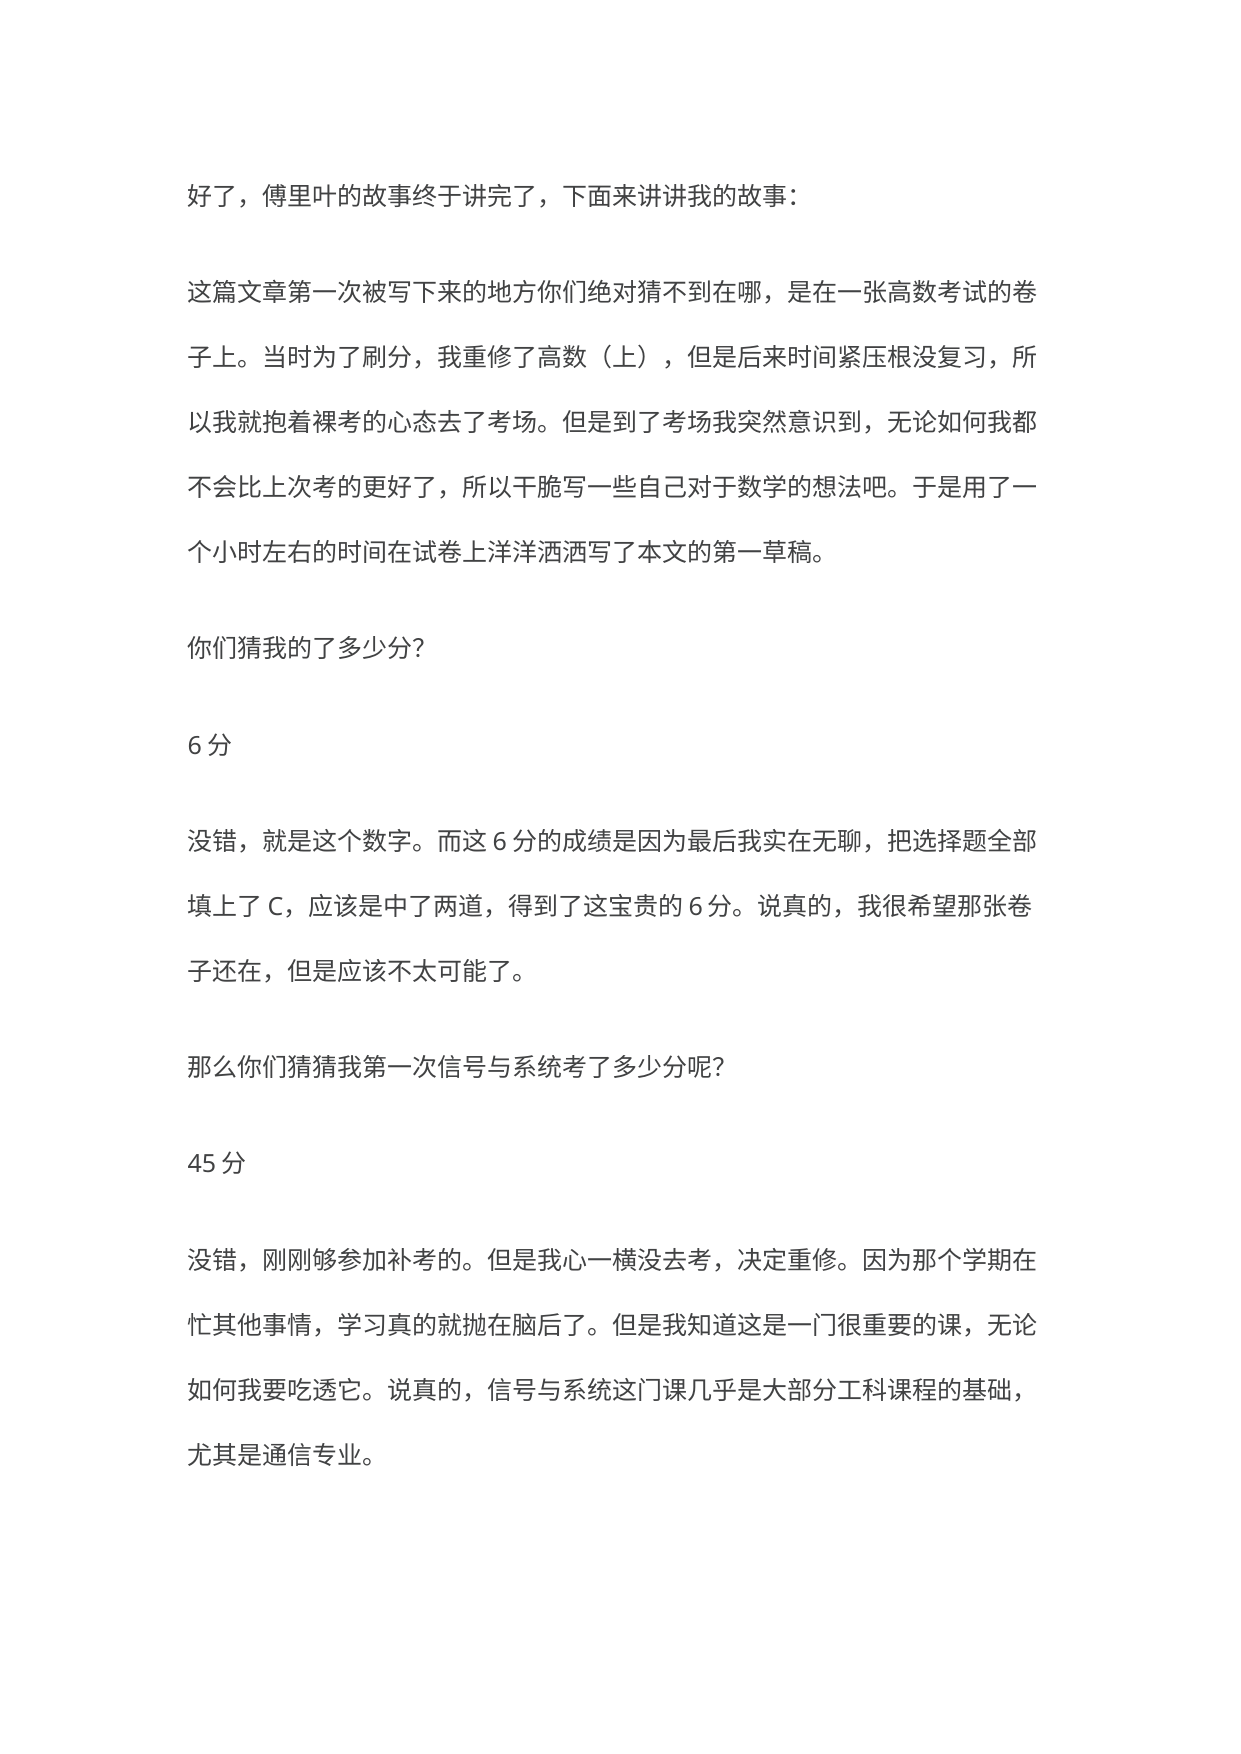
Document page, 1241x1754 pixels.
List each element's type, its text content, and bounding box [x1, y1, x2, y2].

text 这篇文章第一次被写下来的地方你们绝对猜不到在哪，是在一张高数考试的卷子上。当时为了刷分，我重修了高数（上），但是后来时间紧压根没复习，所以我就抱着裸考的心态去了考场。但是到了考场我突然意识到，无论如何我都不会比上次考的更好了，所以干脆写一些自己对于数学的想法吧。于是用了一个小时左右的时间在试卷上洋洋洒洒写了本文的第一草稿。 [187, 258, 1053, 583]
text 没错，刚刚够参加补考的。但是我心一横没去考，决定重修。因为那个学期在忙其他事情，学习真的就抛在脑后了。但是我知道这是一门很重要的课，无论如何我要吃透它。说真的，信号与系统这门课几乎是大部分工科课程的基础，尤其是通信专业。 [187, 1226, 1053, 1486]
text 那么你们猜猜我第一次信号与系统考了多少分呢？ [187, 1033, 1053, 1098]
text 6分 [187, 711, 1053, 776]
text 45分 [187, 1129, 1053, 1194]
text 好了，傅里叶的故事终于讲完了，下面来讲讲我的故事： [187, 162, 1053, 227]
text 没错，就是这个数字。而这6分的成绩是因为最后我实在无聊，把选择题全部填上了C，应该是中了两道，得到了这宝贵的6分。说真的，我很希望那张卷子还在，但是应该不太可能了。 [187, 807, 1053, 1002]
text 你们猜我的了多少分？ [187, 614, 1053, 679]
